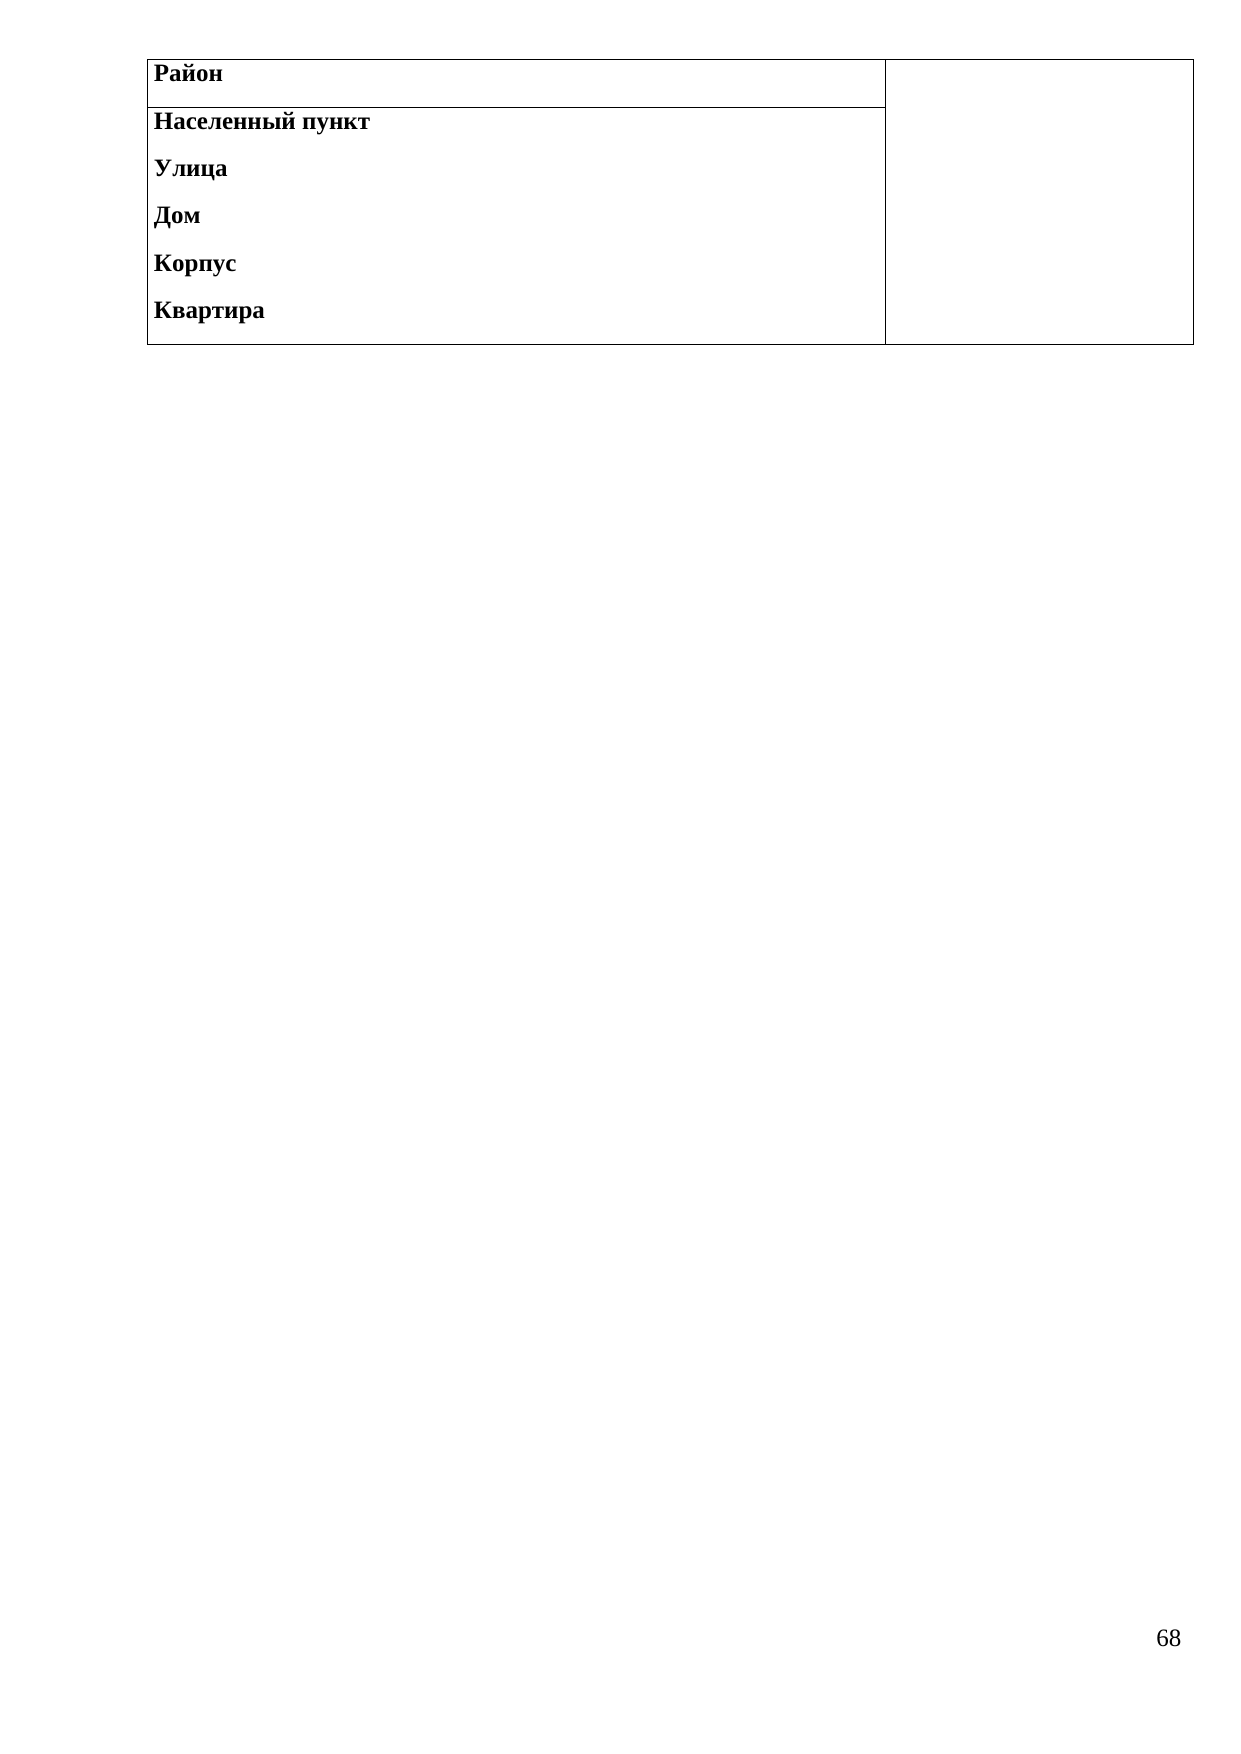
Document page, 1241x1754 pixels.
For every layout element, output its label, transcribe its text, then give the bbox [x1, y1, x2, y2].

table_cell Населенный пункт Улица Дом Корпус Квартира [148, 108, 885, 344]
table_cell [886, 60, 1193, 344]
table_cell Район [148, 60, 885, 107]
